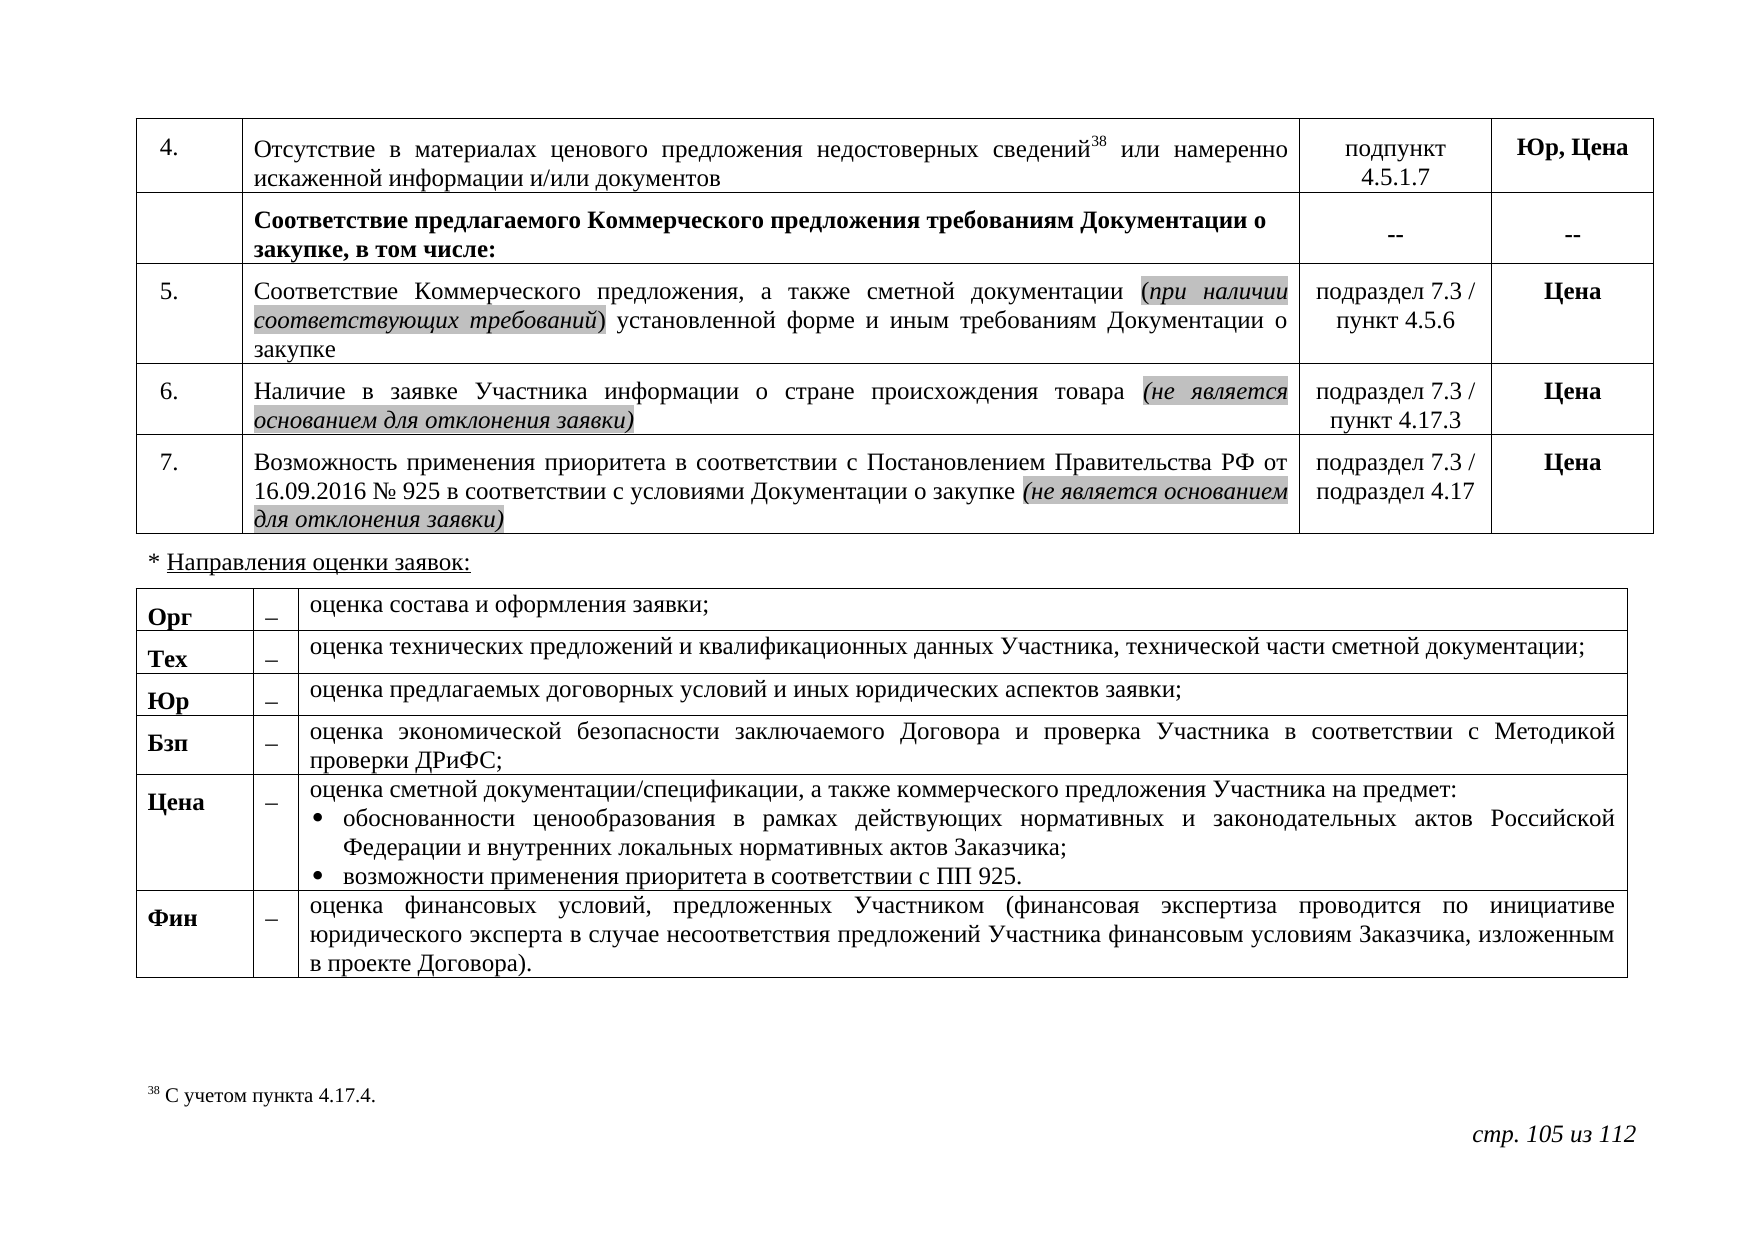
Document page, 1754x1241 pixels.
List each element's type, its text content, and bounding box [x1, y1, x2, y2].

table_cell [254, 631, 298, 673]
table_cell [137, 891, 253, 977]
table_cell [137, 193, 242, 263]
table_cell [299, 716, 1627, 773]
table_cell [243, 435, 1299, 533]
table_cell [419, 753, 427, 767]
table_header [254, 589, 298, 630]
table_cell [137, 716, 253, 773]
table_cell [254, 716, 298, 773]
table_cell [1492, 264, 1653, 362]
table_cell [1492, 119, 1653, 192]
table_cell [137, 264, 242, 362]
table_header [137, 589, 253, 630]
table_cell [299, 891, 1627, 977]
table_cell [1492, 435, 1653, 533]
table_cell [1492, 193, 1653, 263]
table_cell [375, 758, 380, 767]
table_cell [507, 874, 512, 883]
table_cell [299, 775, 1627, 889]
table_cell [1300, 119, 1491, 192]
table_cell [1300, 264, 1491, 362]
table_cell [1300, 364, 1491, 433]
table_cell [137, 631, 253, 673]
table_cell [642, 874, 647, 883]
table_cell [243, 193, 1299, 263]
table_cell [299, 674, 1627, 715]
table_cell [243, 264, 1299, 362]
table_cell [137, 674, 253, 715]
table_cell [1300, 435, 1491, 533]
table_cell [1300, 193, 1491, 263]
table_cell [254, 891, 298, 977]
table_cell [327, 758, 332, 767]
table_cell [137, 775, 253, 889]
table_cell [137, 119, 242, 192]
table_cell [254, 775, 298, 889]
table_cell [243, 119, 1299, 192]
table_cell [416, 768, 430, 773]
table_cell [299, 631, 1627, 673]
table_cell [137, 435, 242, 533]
text * Направления оценки заявок: [148, 547, 1636, 576]
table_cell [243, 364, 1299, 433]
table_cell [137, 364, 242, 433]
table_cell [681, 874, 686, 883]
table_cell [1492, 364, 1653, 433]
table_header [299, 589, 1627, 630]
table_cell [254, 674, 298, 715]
